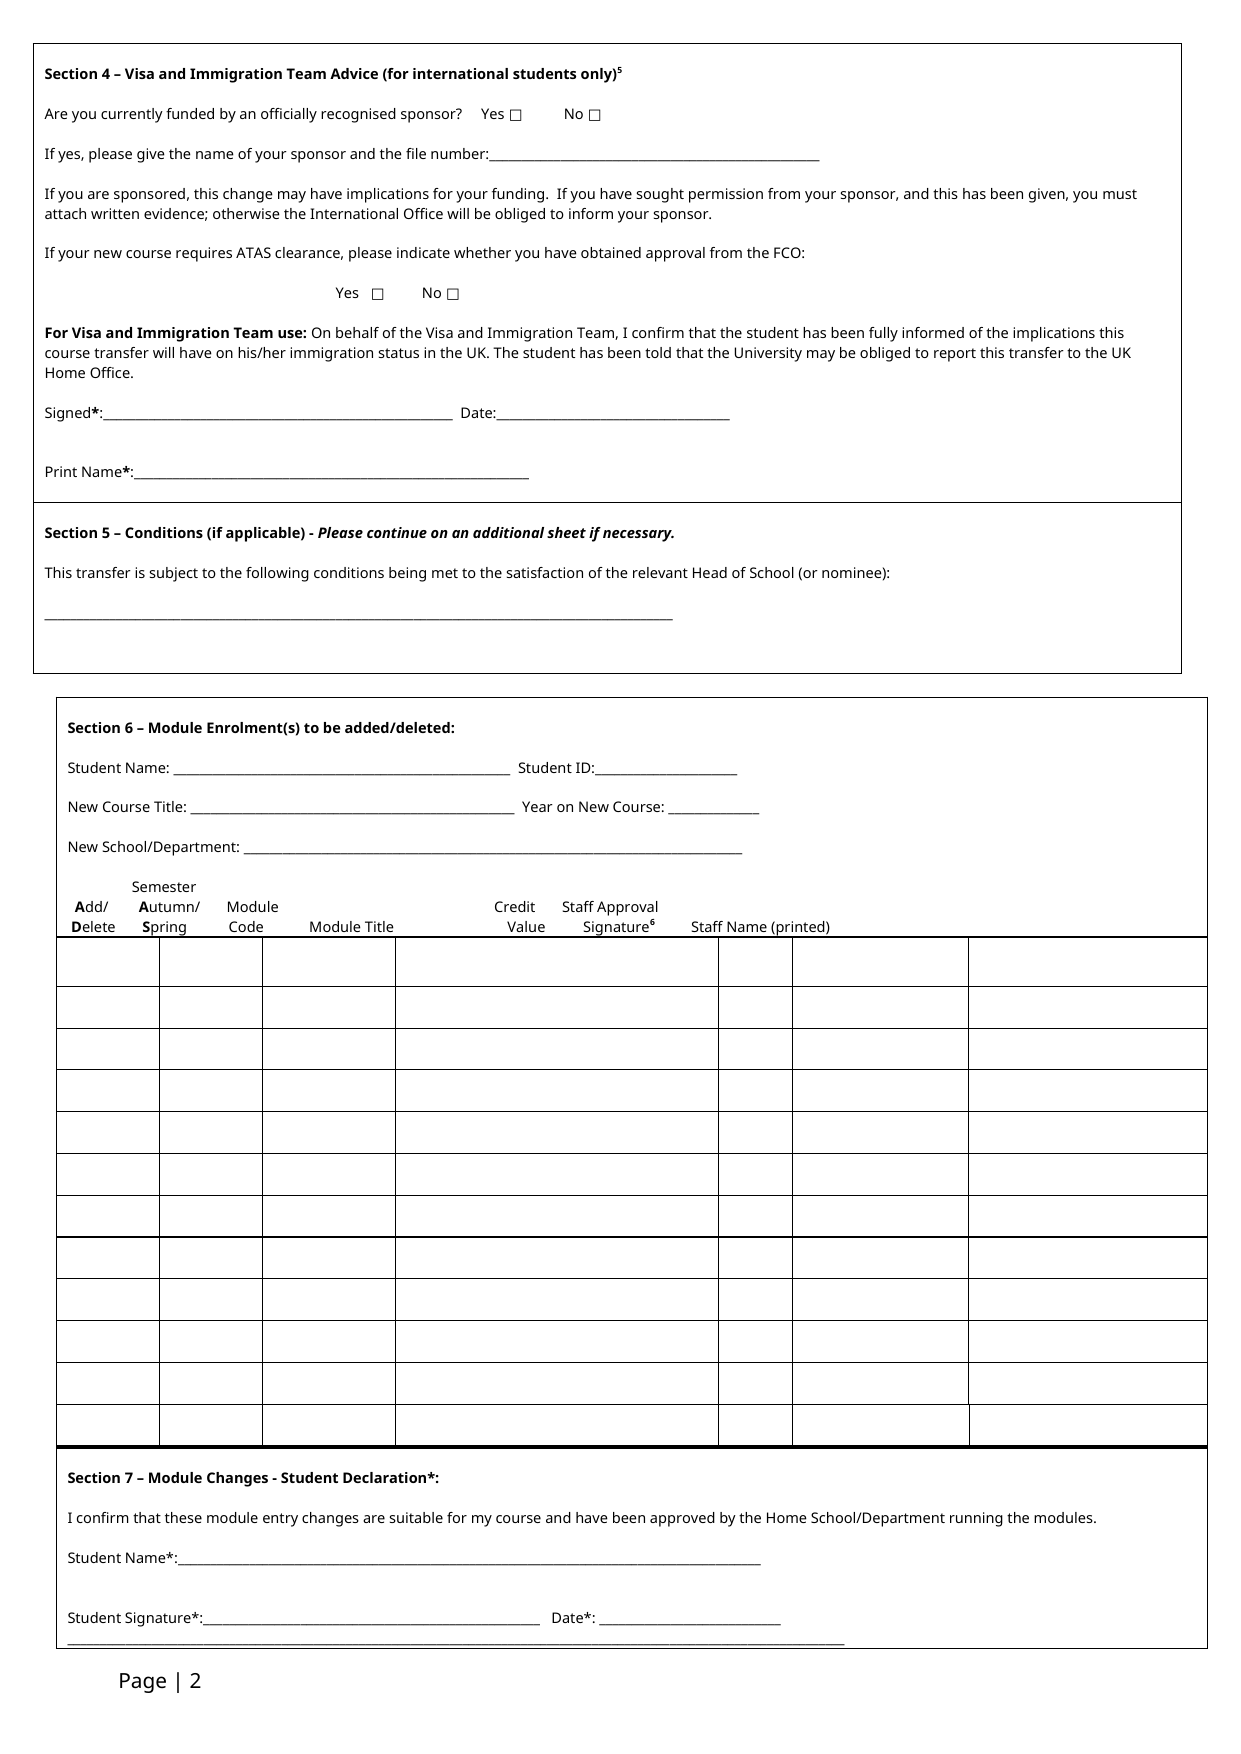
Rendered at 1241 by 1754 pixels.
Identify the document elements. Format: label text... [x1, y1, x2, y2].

table_cell [57, 1196, 159, 1236]
table_cell [57, 987, 159, 1028]
table_cell [793, 987, 968, 1028]
table_cell [719, 1321, 792, 1362]
table_cell [793, 1112, 968, 1153]
table_cell [396, 1112, 718, 1153]
table_cell [793, 1363, 968, 1403]
table_cell [793, 1070, 968, 1111]
table_cell [969, 1029, 1207, 1069]
table_cell [57, 1154, 159, 1195]
table_cell [263, 938, 395, 986]
table_cell [793, 1405, 969, 1445]
table_cell [719, 987, 792, 1028]
table_cell [970, 1405, 1207, 1445]
table_cell [969, 938, 1207, 986]
table_cell [396, 1070, 718, 1111]
table_cell [396, 1238, 718, 1278]
table_cell [263, 1279, 395, 1320]
table_cell [793, 1196, 968, 1236]
table_cell [719, 1363, 792, 1403]
table_cell [57, 1238, 159, 1278]
table_cell [719, 1070, 792, 1111]
table_cell [263, 1029, 395, 1069]
table_cell [396, 1405, 718, 1445]
table_cell [57, 1405, 159, 1445]
table_cell [719, 1238, 792, 1278]
table_cell [263, 1321, 395, 1362]
table_cell [263, 1238, 395, 1278]
table_cell [396, 1279, 718, 1320]
table_cell [263, 1405, 395, 1445]
table_cell [969, 1070, 1207, 1111]
table_cell [396, 1196, 718, 1236]
table_cell [57, 1321, 159, 1362]
table_cell [57, 1112, 159, 1153]
table_cell [160, 1279, 262, 1320]
table_cell [160, 1405, 262, 1445]
table_cell [263, 1070, 395, 1111]
table_cell [969, 1196, 1207, 1236]
table_cell [57, 1363, 159, 1403]
table_cell [969, 1238, 1207, 1278]
table_cell [793, 1154, 968, 1195]
table_cell [160, 1321, 262, 1362]
table_cell [160, 1070, 262, 1111]
table_cell [263, 987, 395, 1028]
table_cell [719, 1405, 792, 1445]
table_cell [396, 1321, 718, 1362]
table_cell [263, 1363, 395, 1403]
table_cell [396, 1363, 718, 1403]
table_cell [263, 1154, 395, 1195]
table_cell [719, 1112, 792, 1153]
table_header Section 6 – Module Enrolment(s) to be added/deleted: Student Name: ____________________________________________________ Student ID:______________________ New Course Title: __________________________________________________ Year on New Course: ______________ New School/Department: _____________________________________________________________________________ Semester Add/ Autumn/ Module Credit Staff Approval Delete Spring Code Module Title Value Signature6 Staff Name (printed) [57, 698, 1207, 936]
table_cell [160, 1112, 262, 1153]
table_cell [969, 987, 1207, 1028]
table_cell [160, 1196, 262, 1236]
table_cell [969, 1154, 1207, 1195]
table_cell [396, 938, 718, 986]
table_cell [969, 1363, 1207, 1403]
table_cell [57, 1449, 1207, 1647]
table_cell [969, 1279, 1207, 1320]
table_cell [57, 1029, 159, 1069]
table_cell [160, 987, 262, 1028]
table_cell [969, 1321, 1207, 1362]
table_cell [719, 938, 792, 986]
table_cell [57, 1279, 159, 1320]
table_cell [396, 1029, 718, 1069]
table_cell [719, 1029, 792, 1069]
table_cell [160, 938, 262, 986]
table_cell [57, 1070, 159, 1111]
table_cell [719, 1154, 792, 1195]
table_cell [160, 1154, 262, 1195]
table_cell [793, 1321, 968, 1362]
table_cell [793, 1238, 968, 1278]
table_cell [396, 987, 718, 1028]
table_cell Section 5 – Conditions (if applicable) - Please continue on an additional sheet if necessary. This transfer is subject to the following conditions being met to the satisfaction of the relevant Head of School (or nominee): _________________________________________________________________________________________________ [34, 503, 1181, 673]
table_cell [396, 1154, 718, 1195]
table_cell [793, 938, 968, 986]
table_cell [719, 1279, 792, 1320]
table_cell [719, 1196, 792, 1236]
table_cell [57, 938, 159, 986]
table_cell [969, 1112, 1207, 1153]
table_cell [793, 1279, 968, 1320]
table_cell [263, 1196, 395, 1236]
table_cell Section 4 – Visa and Immigration Team Advice (for international students only)5 Are you currently funded by an officially recognised sponsor? Yes □ No □ If yes, please give the name of your sponsor and the file number:___________________________________________________ If you are sponsored, this change may have implications for your funding. If you have sought permission from your sponsor, and this has been given, you must attach written evidence; otherwise the International Office will be obliged to inform your sponsor. If your new course requires ATAS clearance, please indicate whether you have obtained approval from the FCO: Yes □ No □ For Visa and Immigration Team use: On behalf of the Visa and Immigration Team, I confirm that the student has been fully informed of the implications this course transfer will have on his/her immigration status in the UK. The student has been told that the University may be obliged to report this transfer to the UK Home Office. Signed*:______________________________________________________ Date:____________________________________ Print Name*:_____________________________________________________________ [34, 44, 1181, 502]
table_cell [263, 1112, 395, 1153]
table_cell [160, 1363, 262, 1403]
table_cell [160, 1238, 262, 1278]
table_cell [160, 1029, 262, 1069]
table_cell [793, 1029, 968, 1069]
